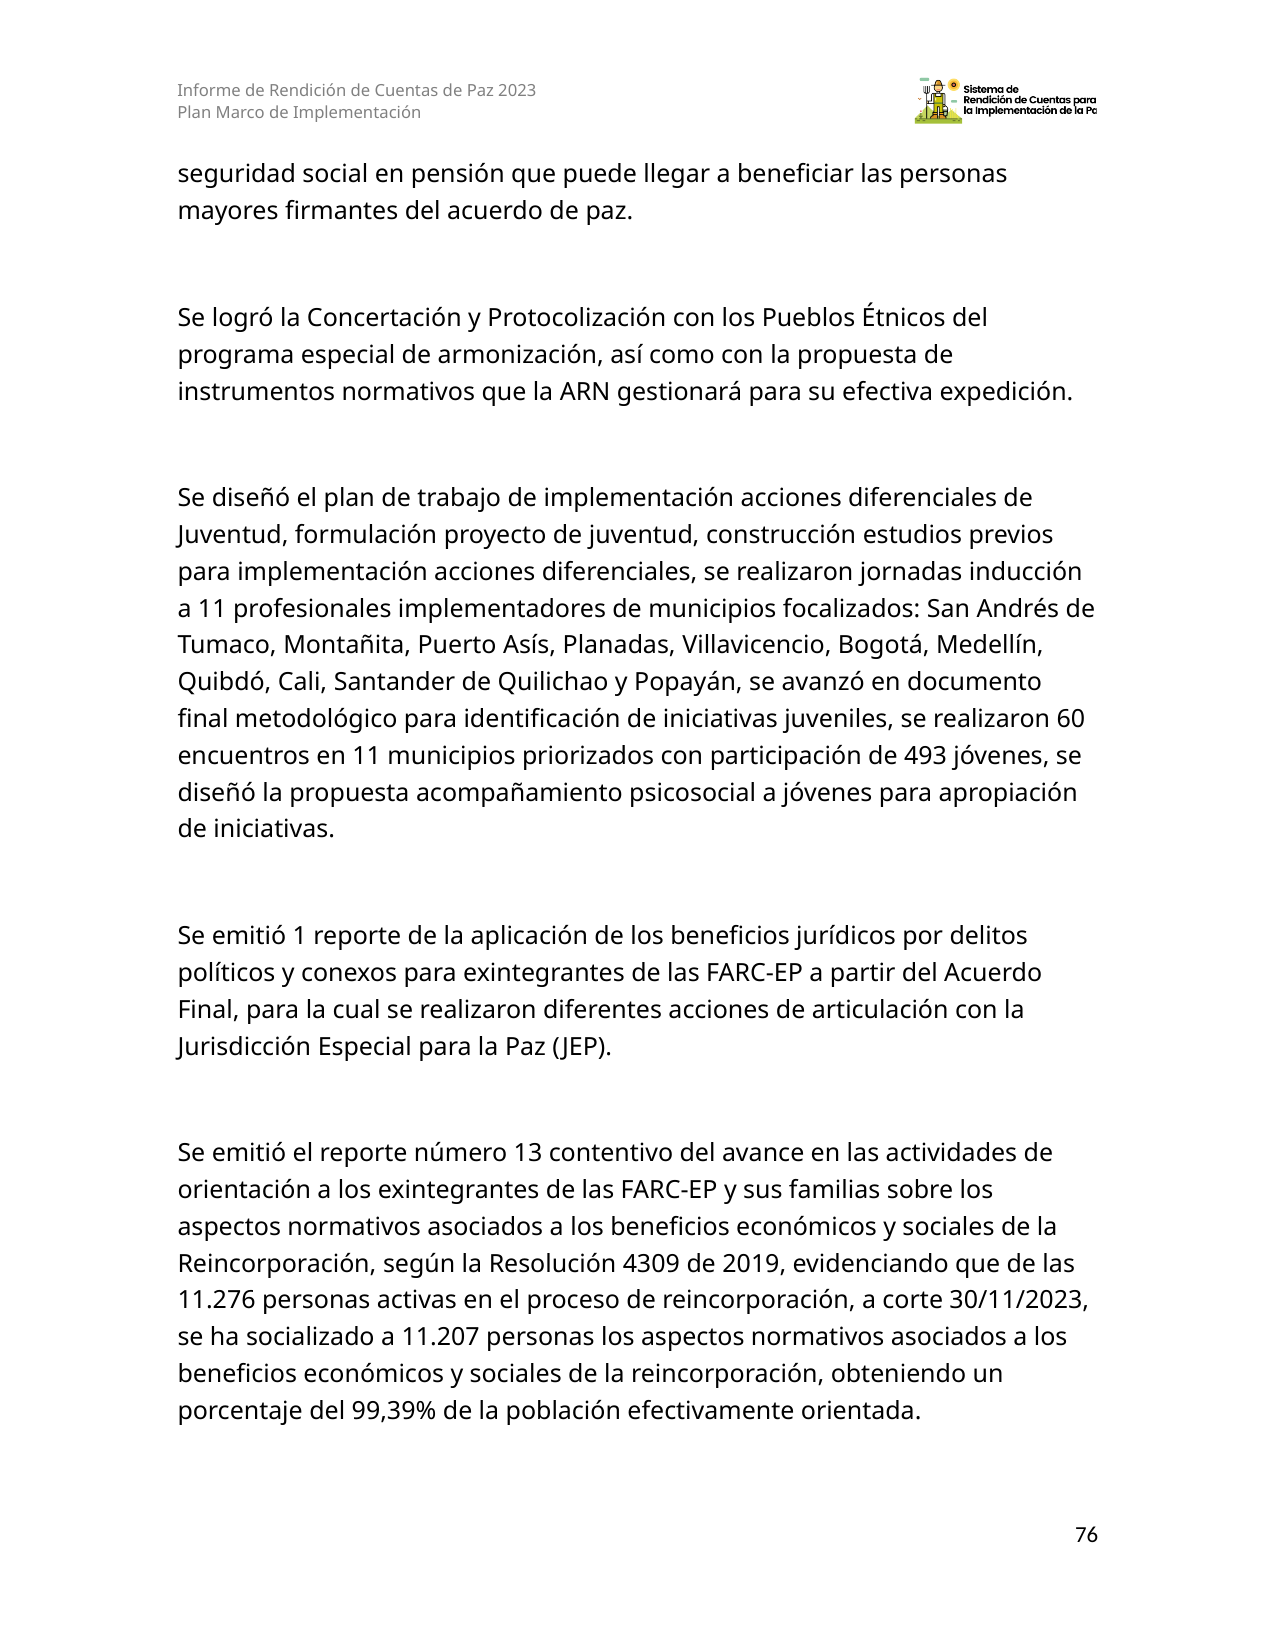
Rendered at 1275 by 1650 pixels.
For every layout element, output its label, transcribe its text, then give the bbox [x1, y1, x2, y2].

text Se emitió el reporte número 13 contentivo del avance en las actividades de orientación a los exintegrantes de las FARC-EP y sus familias sobre los aspectos normativos asociados a los beneficios económicos y sociales de la Reincorporación, según la Resolución 4309 de 2019, evidenciando que de las 11.276 personas activas en el proceso de reincorporación, a corte 30/11/2023, se ha socializado a 11.207 personas los aspectos normativos asociados a los beneficios económicos y sociales de la reincorporación, obteniendo un porcentaje del 99,39% de la población efectivamente orientada. [177, 1135, 1098, 1426]
text Se logró la Concertación y Protocolización con los Pueblos Étnicos del programa especial de armonización, así como con la propuesta de instrumentos normativos que la ARN gestionará para su efectiva expedición. [177, 299, 1098, 407]
picture [909, 73, 1097, 128]
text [177, 156, 1098, 227]
text Se diseñó el plan de trabajo de implementación acciones diferenciales de Juventud, formulación proyecto de juventud, construcción estudios previos para implementación acciones diferenciales, se realizaron jornadas inducción a 11 profesionales implementadores de municipios focalizados: San Andrés de Tumaco, Montañita, Puerto Asís, Planadas, Villavicencio, Bogotá, Medellín, Quibdó, Cali, Santander de Quilichao y Popayán, se avanzó en documento final metodológico para identificación de iniciativas juveniles, se realizaron 60 encuentros en 11 municipios priorizados con participación de 493 jóvenes, se diseñó la propuesta acompañamiento psicosocial a jóvenes para apropiación de iniciativas. [177, 480, 1098, 845]
text Se emitió 1 reporte de la aplicación de los beneficios jurídicos por delitos políticos y conexos para exintegrantes de las FARC-EP a partir del Acuerdo Final, para la cual se realizaron diferentes acciones de articulación con la Jurisdicción Especial para la Paz (JEP). [177, 918, 1098, 1062]
